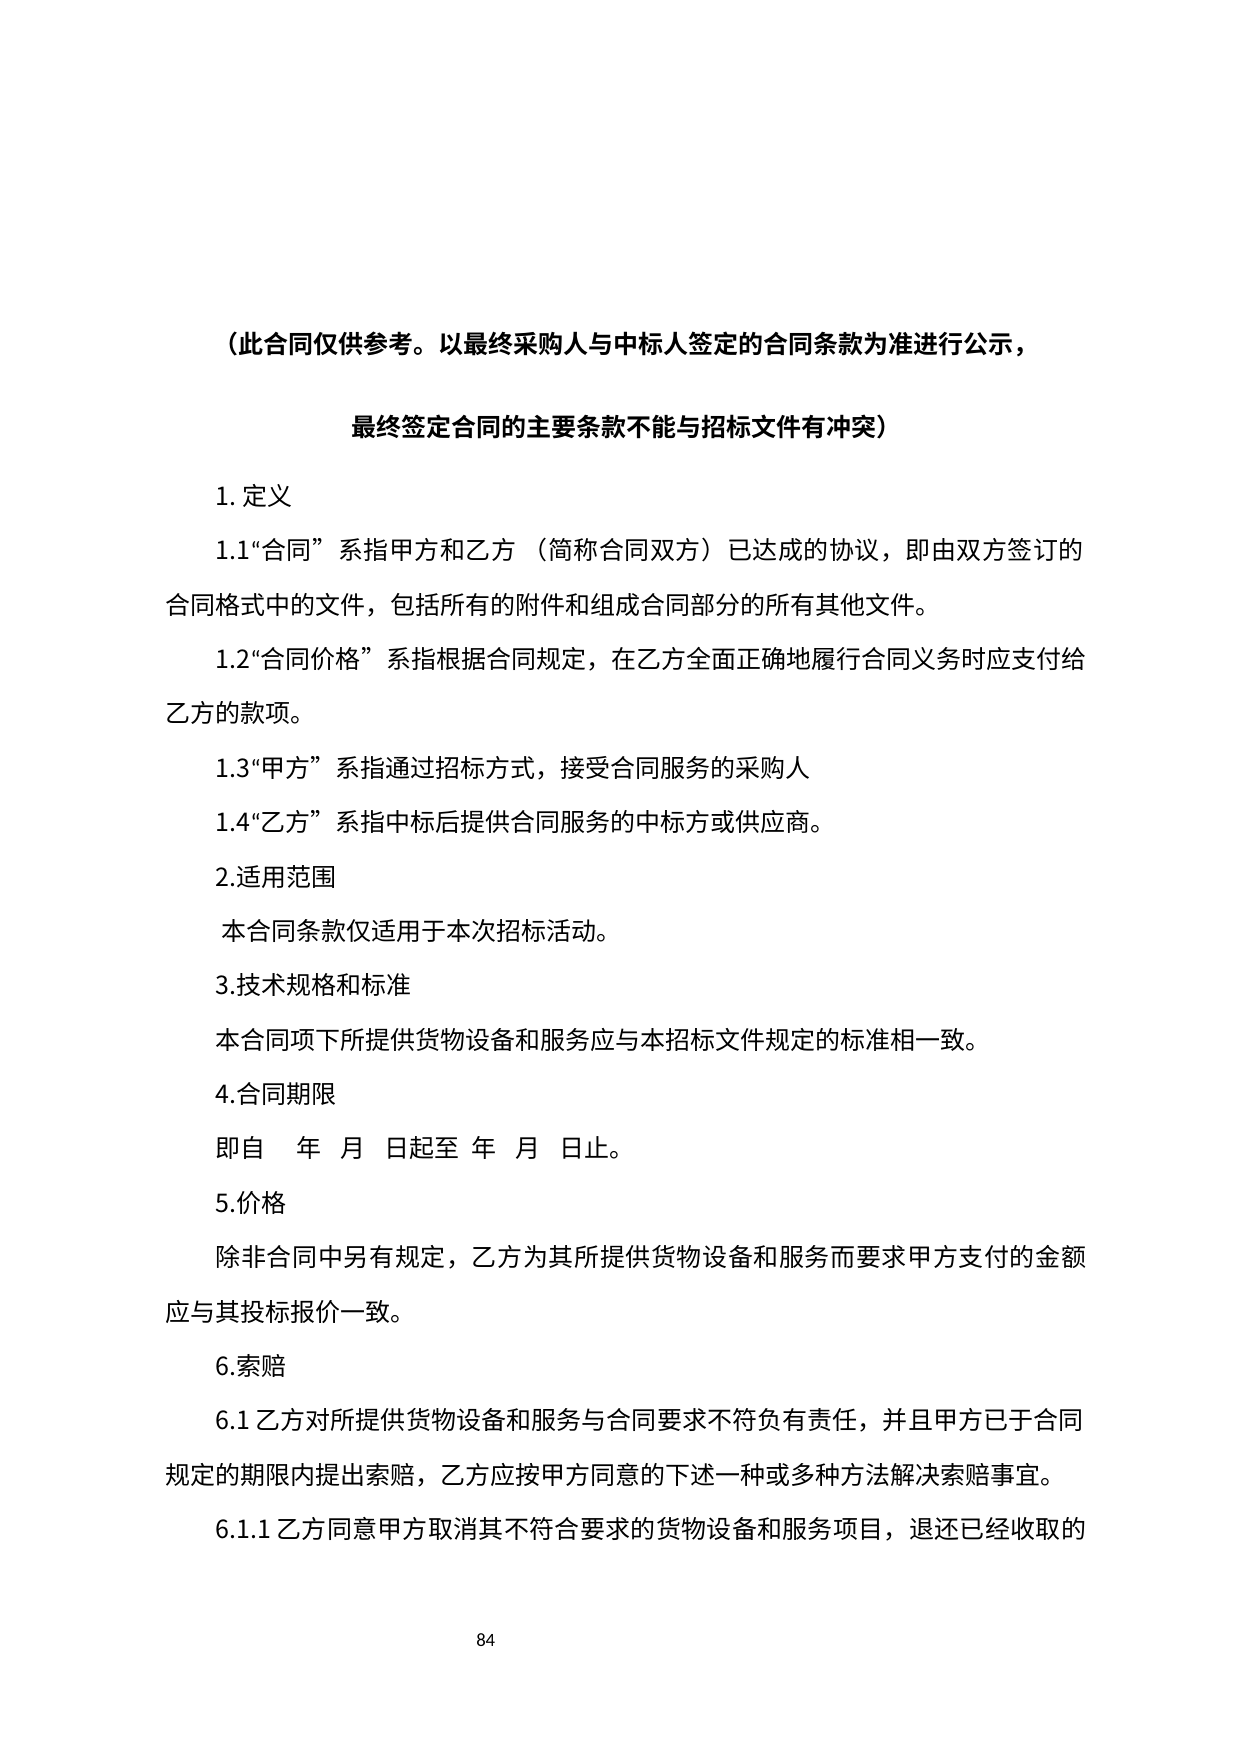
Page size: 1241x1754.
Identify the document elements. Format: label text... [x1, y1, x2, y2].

text 2.适用范围 [165, 857, 1087, 893]
text 1. 定义 [165, 476, 1087, 513]
text 除非合同中另有规定，乙方为其所提供货物设备和服务而要求甲方支付的金额应与其投标报价一致。 [165, 1238, 1087, 1328]
text 3.技术规格和标准 [165, 966, 1087, 1002]
text 5.价格 [165, 1183, 1087, 1219]
text 1.4“乙方”系指中标后提供合同服务的中标方或供应商。 [165, 803, 1087, 839]
text 6.索赔 [165, 1346, 1087, 1383]
text 即自 年 月 日起至 年 月 日止。 [165, 1129, 1087, 1165]
text （此合同仅供参考。以最终采购人与中标人签定的合同条款为准进行公示， [165, 310, 1087, 375]
text 1.2“合同价格”系指根据合同规定，在乙方全面正确地履行合同义务时应支付给乙方的款项。 [165, 639, 1087, 730]
text 本合同条款仅适用于本次招标活动。 [165, 911, 1087, 948]
text 6.1乙方对所提供货物设备和服务与合同要求不符负有责任，并且甲方已于合同规定的期限内提出索赔，乙方应按甲方同意的下述一种或多种方法解决索赔事宜。 [165, 1401, 1087, 1491]
text 最终签定合同的主要条款不能与招标文件有冲突） [165, 393, 1087, 458]
text 本合同项下所提供货物设备和服务应与本招标文件规定的标准相一致。 [165, 1020, 1087, 1056]
text 1.1“合同”系指甲方和乙方 （简称合同双方）已达成的协议，即由双方签订的合同格式中的文件，包括所有的附件和组成合同部分的所有其他文件。 [165, 531, 1087, 621]
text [165, 1509, 1087, 1546]
text 4.合同期限 [165, 1074, 1087, 1111]
text 1.3“甲方”系指通过招标方式，接受合同服务的采购人 [165, 748, 1087, 784]
